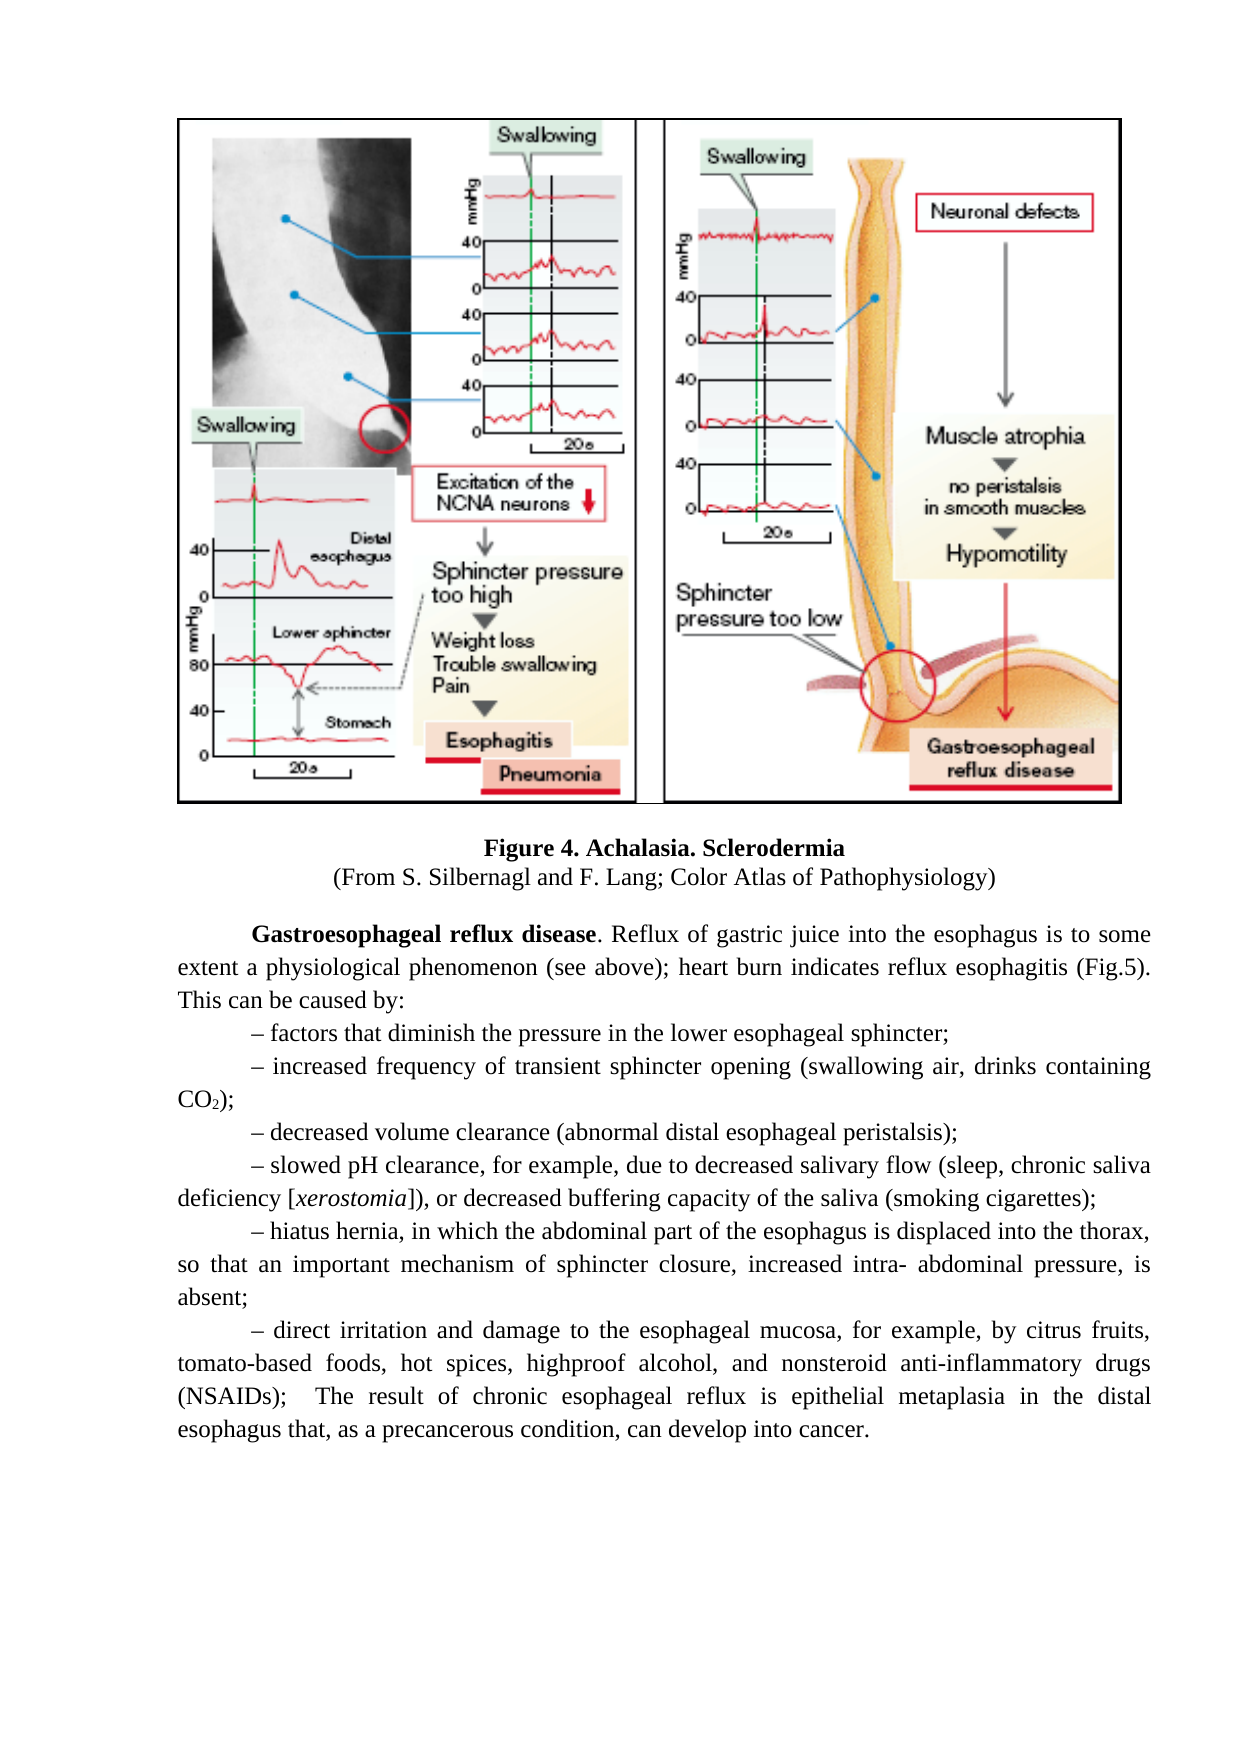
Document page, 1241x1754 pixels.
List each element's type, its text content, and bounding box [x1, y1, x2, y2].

text – hiatus hernia, in which the abdominal part of the esophagus is displaced into the thorax, so that an important mechanism of sphincter closure, increased intra- abdominal pressure, is absent; [177, 1216, 1152, 1311]
text – factors that diminish the pressure in the lower esophageal sphincter; [177, 1018, 1152, 1047]
text – slowed pH clearance, for example, due to decreased salivary flow (sleep, chronic saliva deficiency [xerostomia]), or decreased buffering capacity of the saliva (smoking cigarettes); [177, 1150, 1152, 1212]
text – increased frequency of transient sphincter opening (swallowing air, drinks containing CO2); [177, 1051, 1152, 1113]
text Figure 4. Achalasia. Sclerodermia [177, 833, 1152, 862]
text Gastroesophageal reflux disease. Reflux of gastric juice into the esophagus is to some extent a physiological phenomenon (see above); heart burn indicates reflux esophagitis (Fig.5). This can be caused by: [177, 919, 1152, 1014]
text – direct irritation and damage to the esophageal mucosa, for example, by citrus fruits, tomato-based foods, hot spices, highproof alcohol, and nonsteroid anti-inflammatory drugs (NSAIDs); The result of chronic esophageal reflux is epithelial metaplasia in the distal esophagus that, as a precancerous condition, can develop into cancer. [177, 1315, 1152, 1443]
picture [179, 120, 1121, 803]
text (From S. Silbernagl and F. Lang; Color Atlas of Pathophysiology) [177, 862, 1152, 890]
text – decreased volume clearance (abnormal distal esophageal peristalsis); [177, 1117, 1152, 1146]
